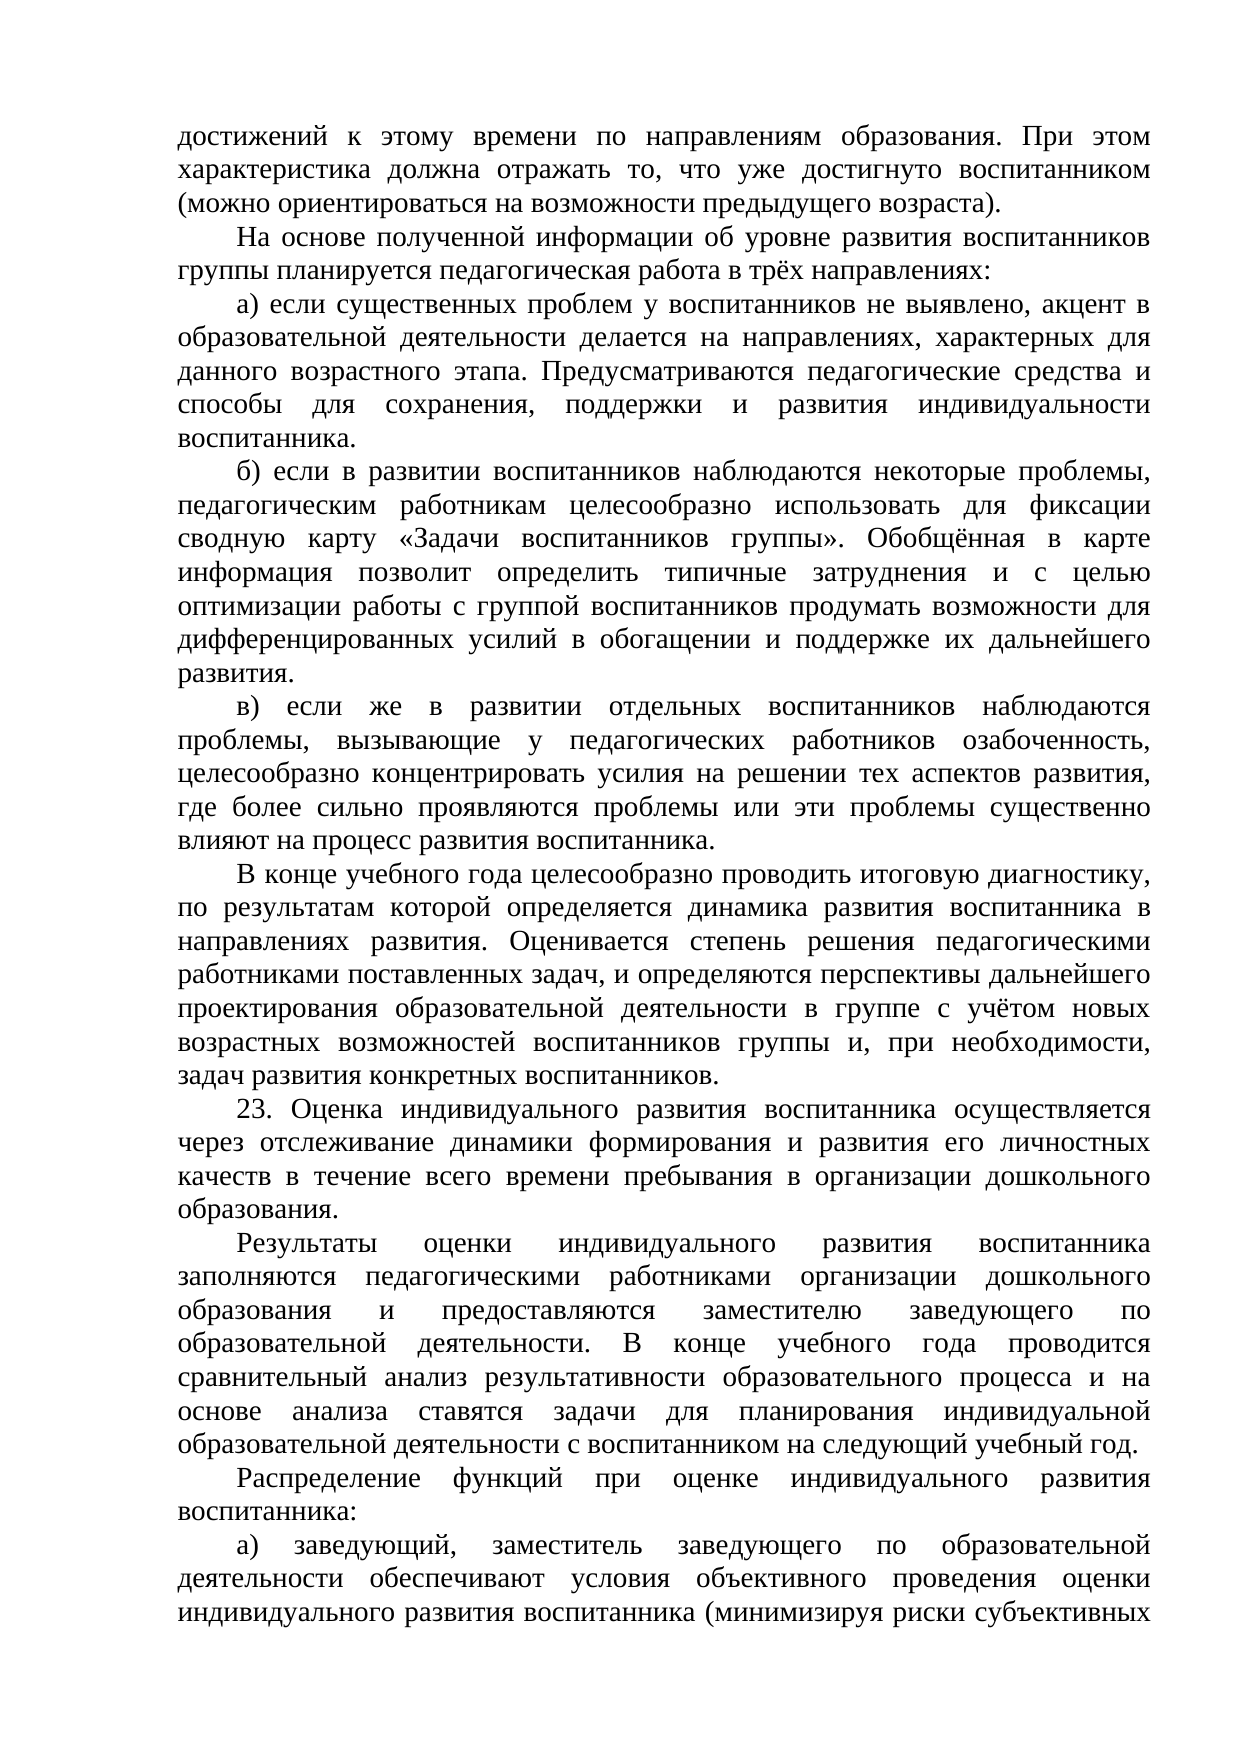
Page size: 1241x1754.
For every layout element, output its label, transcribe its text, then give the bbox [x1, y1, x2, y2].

text 23. Оценка индивидуального развития воспитанника осуществляется через отслеживание динамики формирования и развития его личностных качеств в течение всего времени пребывания в организации дошкольного образования. [177, 1091, 1152, 1225]
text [177, 1527, 1152, 1627]
text На основе полученной информации об уровне развития воспитанников группы планируется педагогическая работа в трёх направлениях: [177, 219, 1152, 286]
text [177, 118, 1152, 219]
text в) если же в развитии отдельных воспитанников наблюдаются проблемы, вызывающие у педагогических работников озабоченность, целесообразно концентрировать усилия на решении тех аспектов развития, где более сильно проявляются проблемы или эти проблемы существенно влияют на процесс развития воспитанника. [177, 688, 1152, 856]
text Распределение функций при оценке индивидуального развития воспитанника: [177, 1460, 1152, 1527]
text В конце учебного года целесообразно проводить итоговую диагностику, по результатам которой определяется динамика развития воспитанника в направлениях развития. Оценивается степень решения педагогическими работниками поставленных задач, и определяются перспективы дальнейшего проектирования образовательной деятельности в группе с учётом новых возрастных возможностей воспитанников группы и, при необходимости, задач развития конкретных воспитанников. [177, 856, 1152, 1091]
text а) если существенных проблем у воспитанников не выявлено, акцент в образовательной деятельности делается на направлениях, характерных для данного возрастного этапа. Предусматриваются педагогические средства и способы для сохранения, поддержки и развития индивидуальности воспитанника. [177, 286, 1152, 453]
text б) если в развитии воспитанников наблюдаются некоторые проблемы, педагогическим работникам целесообразно использовать для фиксации сводную карту «Задачи воспитанников группы». Обобщённая в карте информация позволит определить типичные затруднения и с целью оптимизации работы с группой воспитанников продумать возможности для дифференцированных усилий в обогащении и поддержке их дальнейшего развития. [177, 453, 1152, 688]
text Результаты оценки индивидуального развития воспитанника заполняются педагогическими работниками организации дошкольного образования и предоставляются заместителю заведующего по образовательной деятельности. В конце учебного года проводится сравнительный анализ результативности образовательного процесса и на основе анализа ставятся задачи для планирования индивидуальной образовательной деятельности с воспитанником на следующий учебный год. [177, 1225, 1152, 1460]
